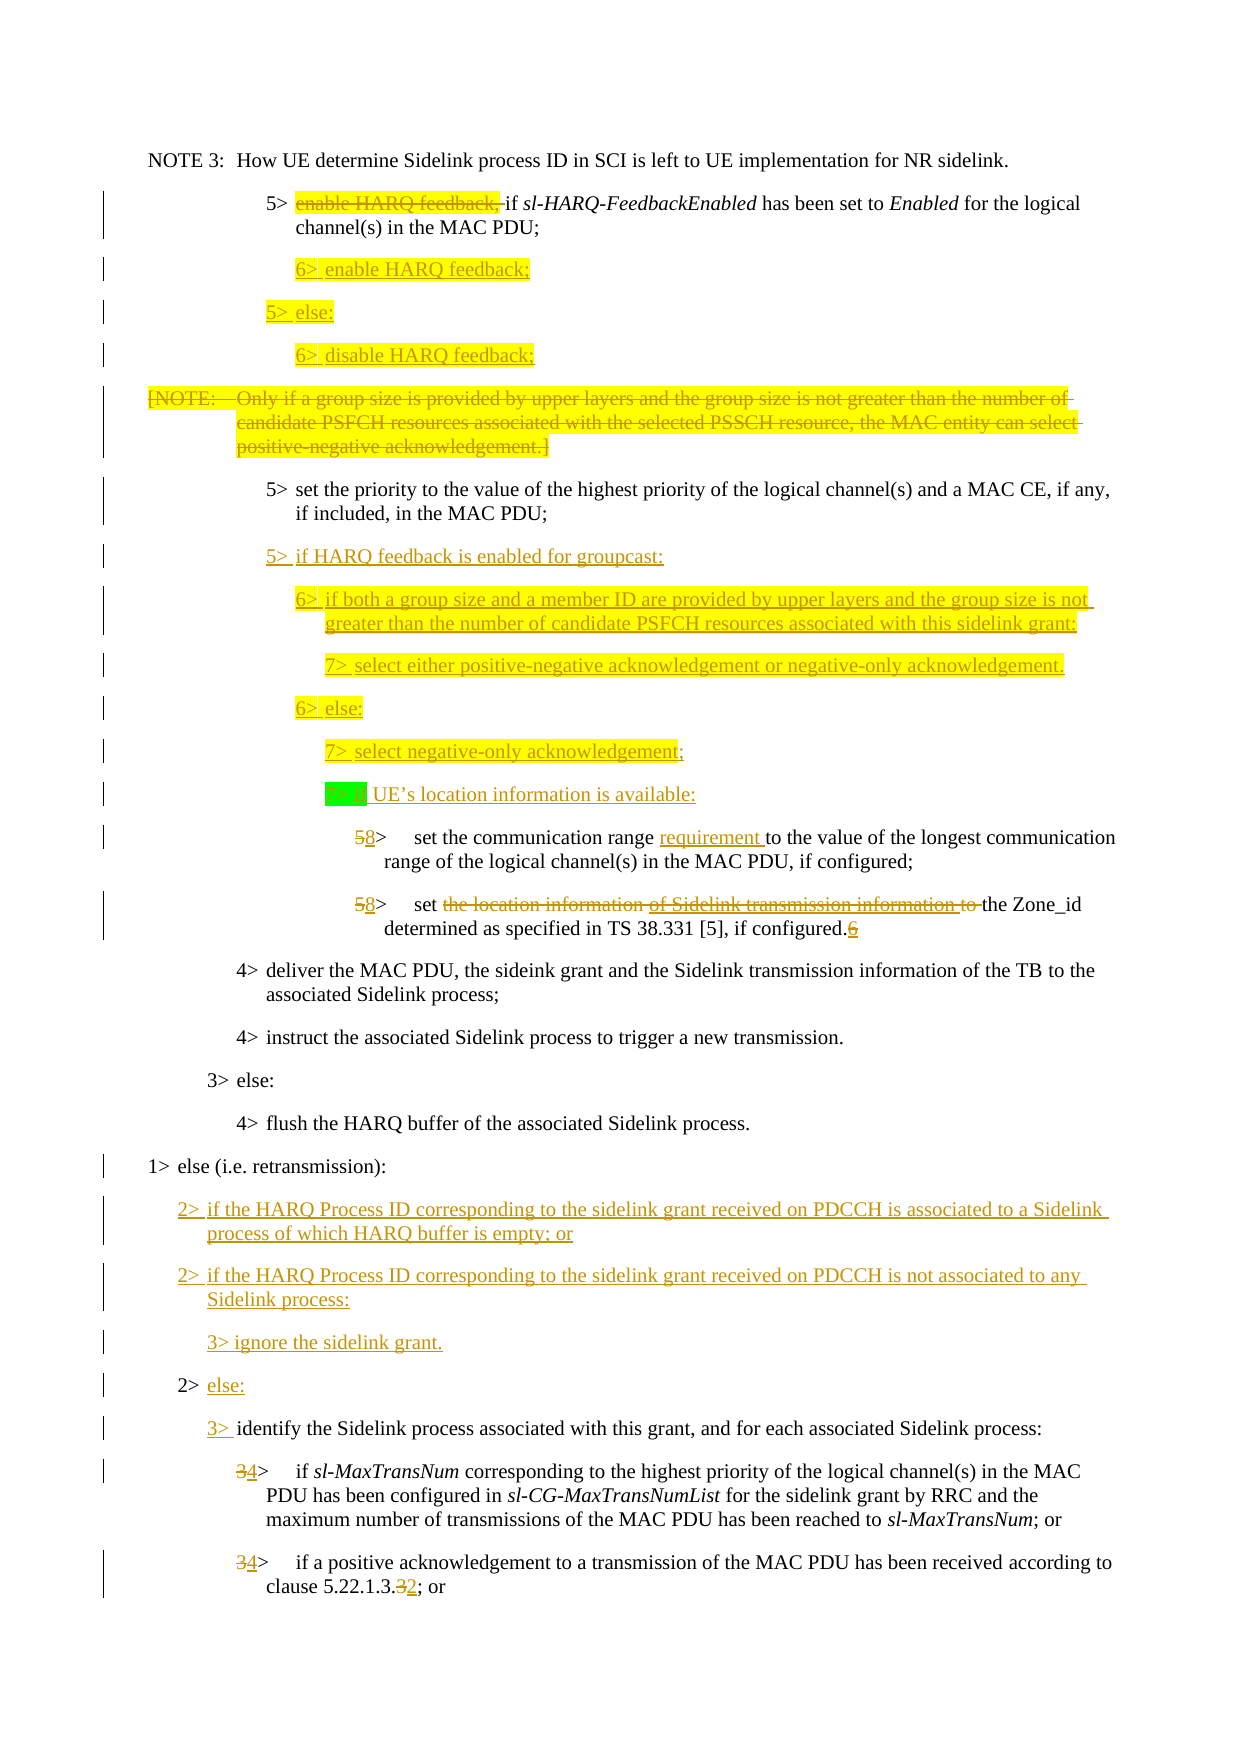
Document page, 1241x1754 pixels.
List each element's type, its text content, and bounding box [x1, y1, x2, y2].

text > set the communication range to the value of the longest communication range of the logical channel(s) in the MAC PDU, if configured; [354, 824, 1122, 873]
text > if a positive acknowledgement to a transmission of the MAC PDU has been received according to clause 5.22.1.3.; or [236, 1549, 1122, 1598]
text > if sl-MaxTransNum corresponding to the highest priority of the logical channel(s) in the MAC PDU has been configured in sl-CG-MaxTransNumList for the sidelink grant by RRC and the maximum number of transmissions of the MAC PDU has been reached to sl-MaxTransNum; or [236, 1459, 1122, 1531]
text identify the Sidelink process associated with this grant, and for each associated Sidelink process: [207, 1416, 1122, 1440]
text > set the Zone_id determined as specified in TS 38.331 [5], if configured. [354, 891, 1122, 939]
text 5> if sl-HARQ-FeedbackEnabled has been set to Enabled for the logical channel(s) in the MAC PDU; [266, 191, 1122, 239]
text NOTE 3: How UE determine Sidelink process ID in SCI is left to UE implementation for NR sidelink. [148, 148, 1122, 172]
text 3> else: [207, 1068, 1122, 1092]
text 2> [177, 1373, 1122, 1397]
text 4> deliver the MAC PDU, the sideink grant and the Sidelink transmission information of the TB to the associated Sidelink process; [236, 958, 1122, 1006]
text 5> set the priority to the value of the highest priority of the logical channel(s) and a MAC CE, if any, if included, in the MAC PDU; [266, 477, 1122, 525]
text 4> flush the HARQ buffer of the associated Sidelink process. [236, 1111, 1122, 1135]
text 4> instruct the associated Sidelink process to trigger a new transmission. [236, 1025, 1122, 1049]
text 1> else (i.e. retransmission): [148, 1154, 1122, 1178]
